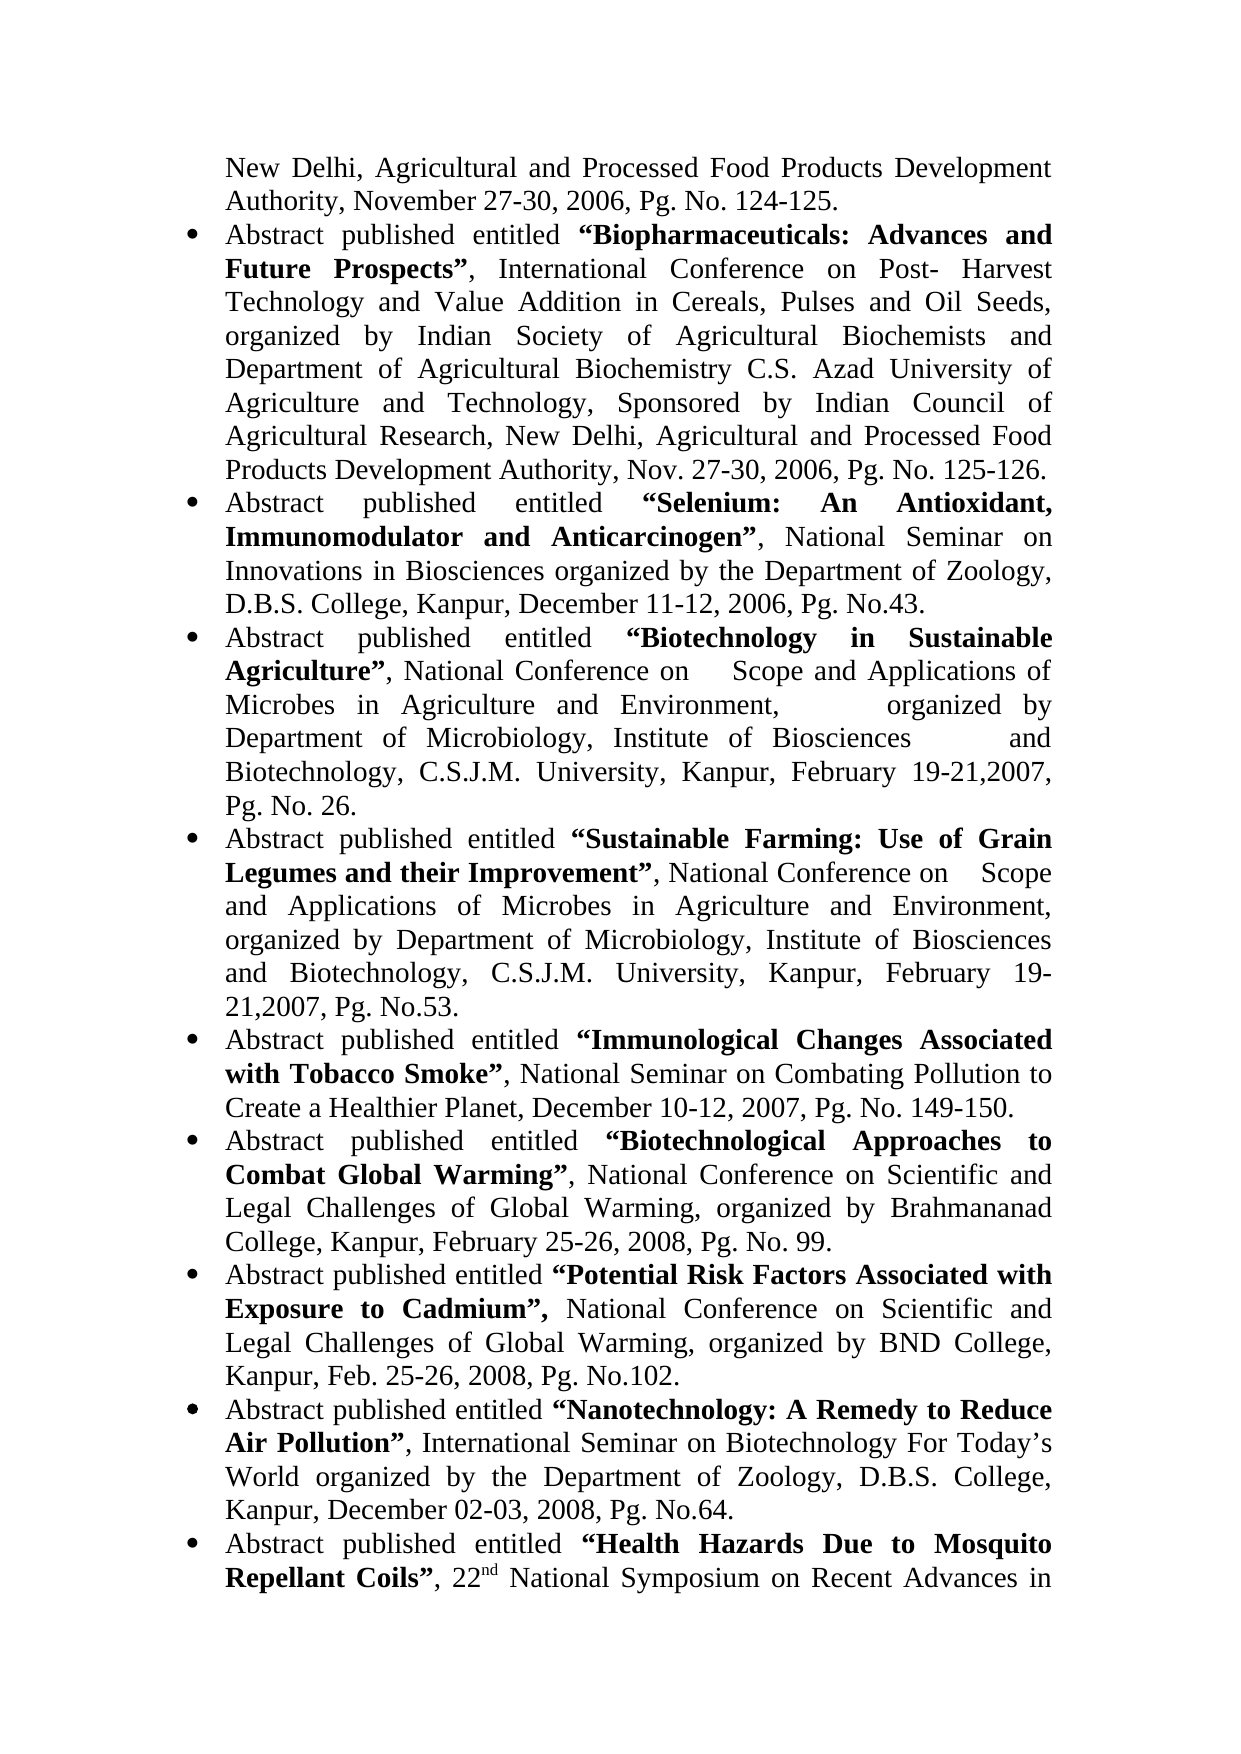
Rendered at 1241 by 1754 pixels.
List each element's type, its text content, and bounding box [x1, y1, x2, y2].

list Abstract published entitled “Immunological Changes Associated with Tobacco Smoke”, National Seminar on Combating Pollution to Create a Healthier Planet, December 10-12, 2007, Pg. No. 149-150. [187, 1022, 1053, 1123]
list Abstract published entitled “Biopharmaceuticals: Advances and Future Prospects”, International Conference on Post- Harvest Technology and Value Addition in Cereals, Pulses and Oil Seeds, organized by Indian Society of Agricultural Biochemists and Department of Agricultural Biochemistry C.S. Azad University of Agriculture and Technology, Sponsored by Indian Council of Agricultural Research, New Delhi, Agricultural and Processed Food Products Development Authority, Nov. 27-30, 2006, Pg. No. 125-126. [187, 217, 1053, 486]
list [187, 1526, 1053, 1593]
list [187, 150, 1053, 217]
list Abstract published entitled “Potential Risk Factors Associated with Exposure to Cadmium”, National Conference on Scientific and Legal Challenges of Global Warming, organized by BND College, Kanpur, Feb. 25-26, 2008, Pg. No.102. [187, 1257, 1053, 1392]
list Abstract published entitled “Biotechnology in Sustainable Agriculture”, National Conference on Scope and Applications of Microbes in Agriculture and Environment, organized by Department of Microbiology, Institute of Biosciences and Biotechnology, C.S.J.M. University, Kanpur, February 19-21,2007, Pg. No. 26. [187, 620, 1053, 821]
list Abstract published entitled “Sustainable Farming: Use of Grain Legumes and their Improvement”, National Conference on Scope and Applications of Microbes in Agriculture and Environment, organized by Department of Microbiology, Institute of Biosciences and Biotechnology, C.S.J.M. University, Kanpur, February 19-21,2007, Pg. No.53. [187, 821, 1053, 1022]
list Abstract published entitled “Selenium: An Antioxidant, Immunomodulator and Anticarcinogen”, National Seminar on Innovations in Biosciences organized by the Department of Zoology, D.B.S. College, Kanpur, December 11-12, 2006, Pg. No.43. [187, 486, 1053, 620]
list Abstract published entitled “Biotechnological Approaches to Combat Global Warming”, National Conference on Scientific and Legal Challenges of Global Warming, organized by Brahmananad College, Kanpur, February 25-26, 2008, Pg. No. 99. [187, 1123, 1053, 1257]
list Abstract published entitled “Nanotechnology: A Remedy to Reduce Air Pollution”, International Seminar on Biotechnology For Today’s World organized by the Department of Zoology, D.B.S. College, Kanpur, December 02-03, 2008, Pg. No.64. [187, 1392, 1053, 1526]
